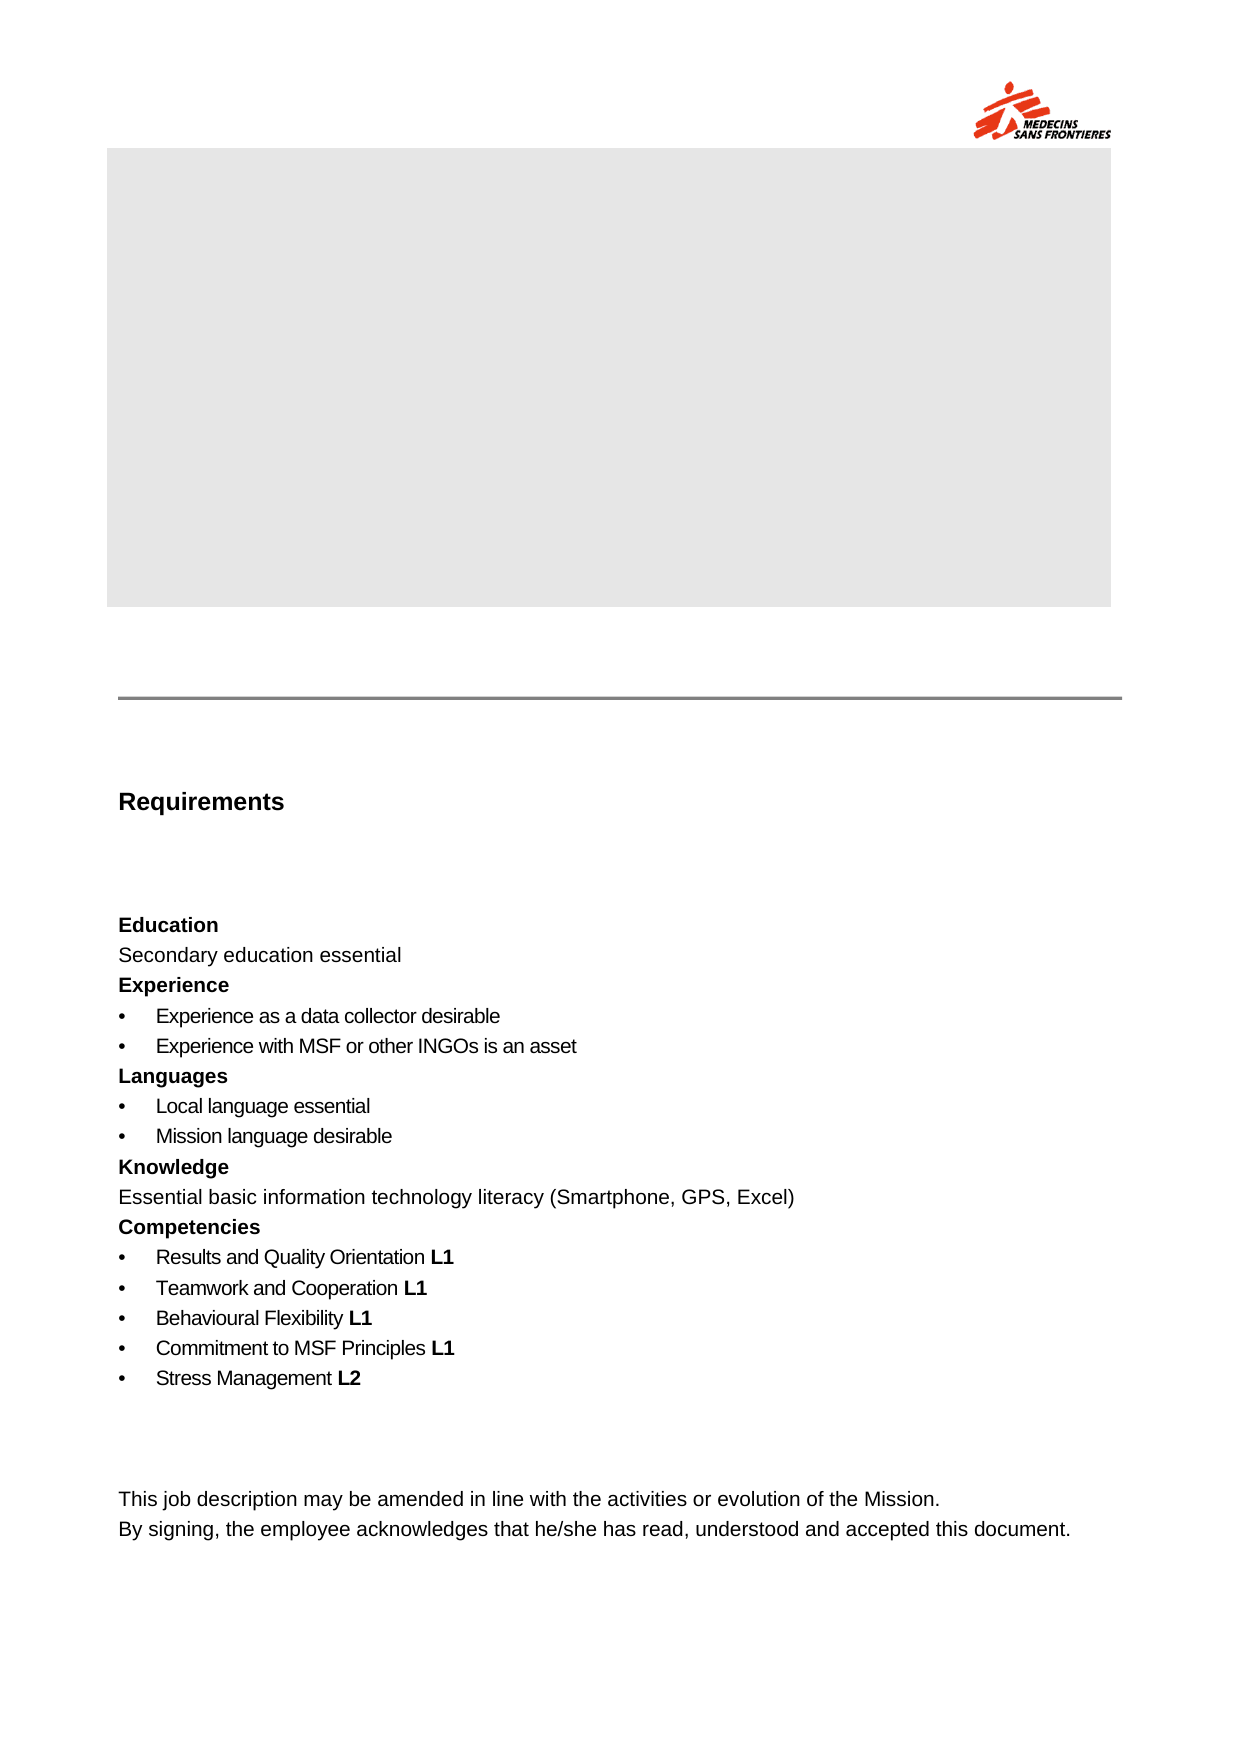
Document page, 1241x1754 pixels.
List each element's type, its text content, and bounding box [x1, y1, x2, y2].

text By signing, the employee acknowledges that he/she has read, understood and accepted this document. [118, 1517, 1122, 1541]
table_cell [107, 148, 1111, 607]
text This job description may be amended in line with the activities or evolution of the Mission. [118, 1487, 1122, 1511]
